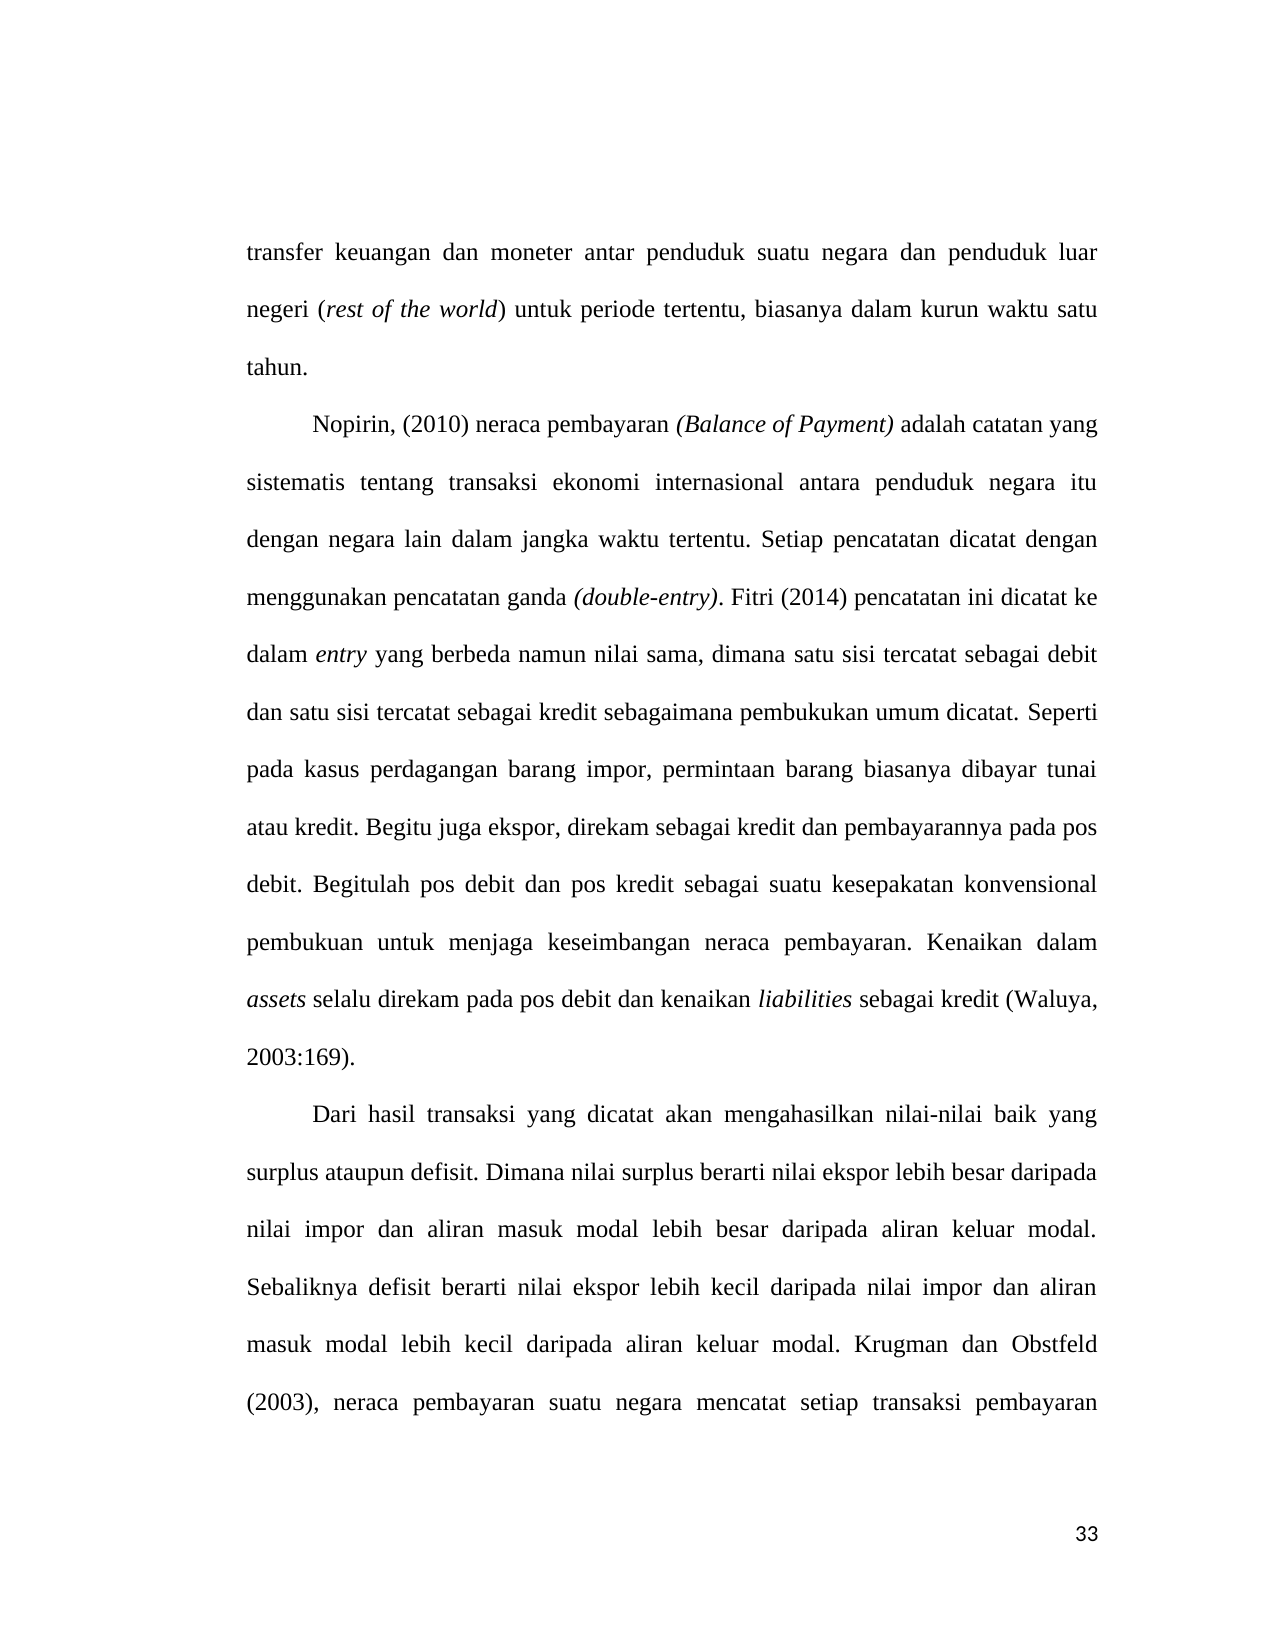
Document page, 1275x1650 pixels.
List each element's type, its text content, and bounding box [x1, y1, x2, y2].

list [246, 237, 1098, 381]
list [246, 1099, 1098, 1416]
list Nopirin, (2010) neraca pembayaran (Balance of Payment) adalah catatan yang sistematis tentang transaksi ekonomi internasional antara penduduk negara itu dengan negara lain dalam jangka waktu tertentu. Setiap pencatatan dicatat dengan menggunakan pencatatan ganda (double-entry). Fitri (2014) pencatatan ini dicatat ke dalam entry yang berbeda namun nilai sama, dimana satu sisi tercatat sebagai debit dan satu sisi tercatat sebagai kredit sebagaimana pembukukan umum dicatat. Seperti pada kasus perdagangan barang impor, permintaan barang biasanya dibayar tunai atau kredit. Begitu juga ekspor, direkam sebagai kredit dan pembayarannya pada pos debit. Begitulah pos debit dan pos kredit sebagai suatu kesepakatan konvensional pembukuan untuk menjaga keseimbangan neraca pembayaran. Kenaikan dalam assets selalu direkam pada pos debit dan kenaikan liabilities sebagai kredit (Waluya, 2003:169). [246, 409, 1098, 1071]
